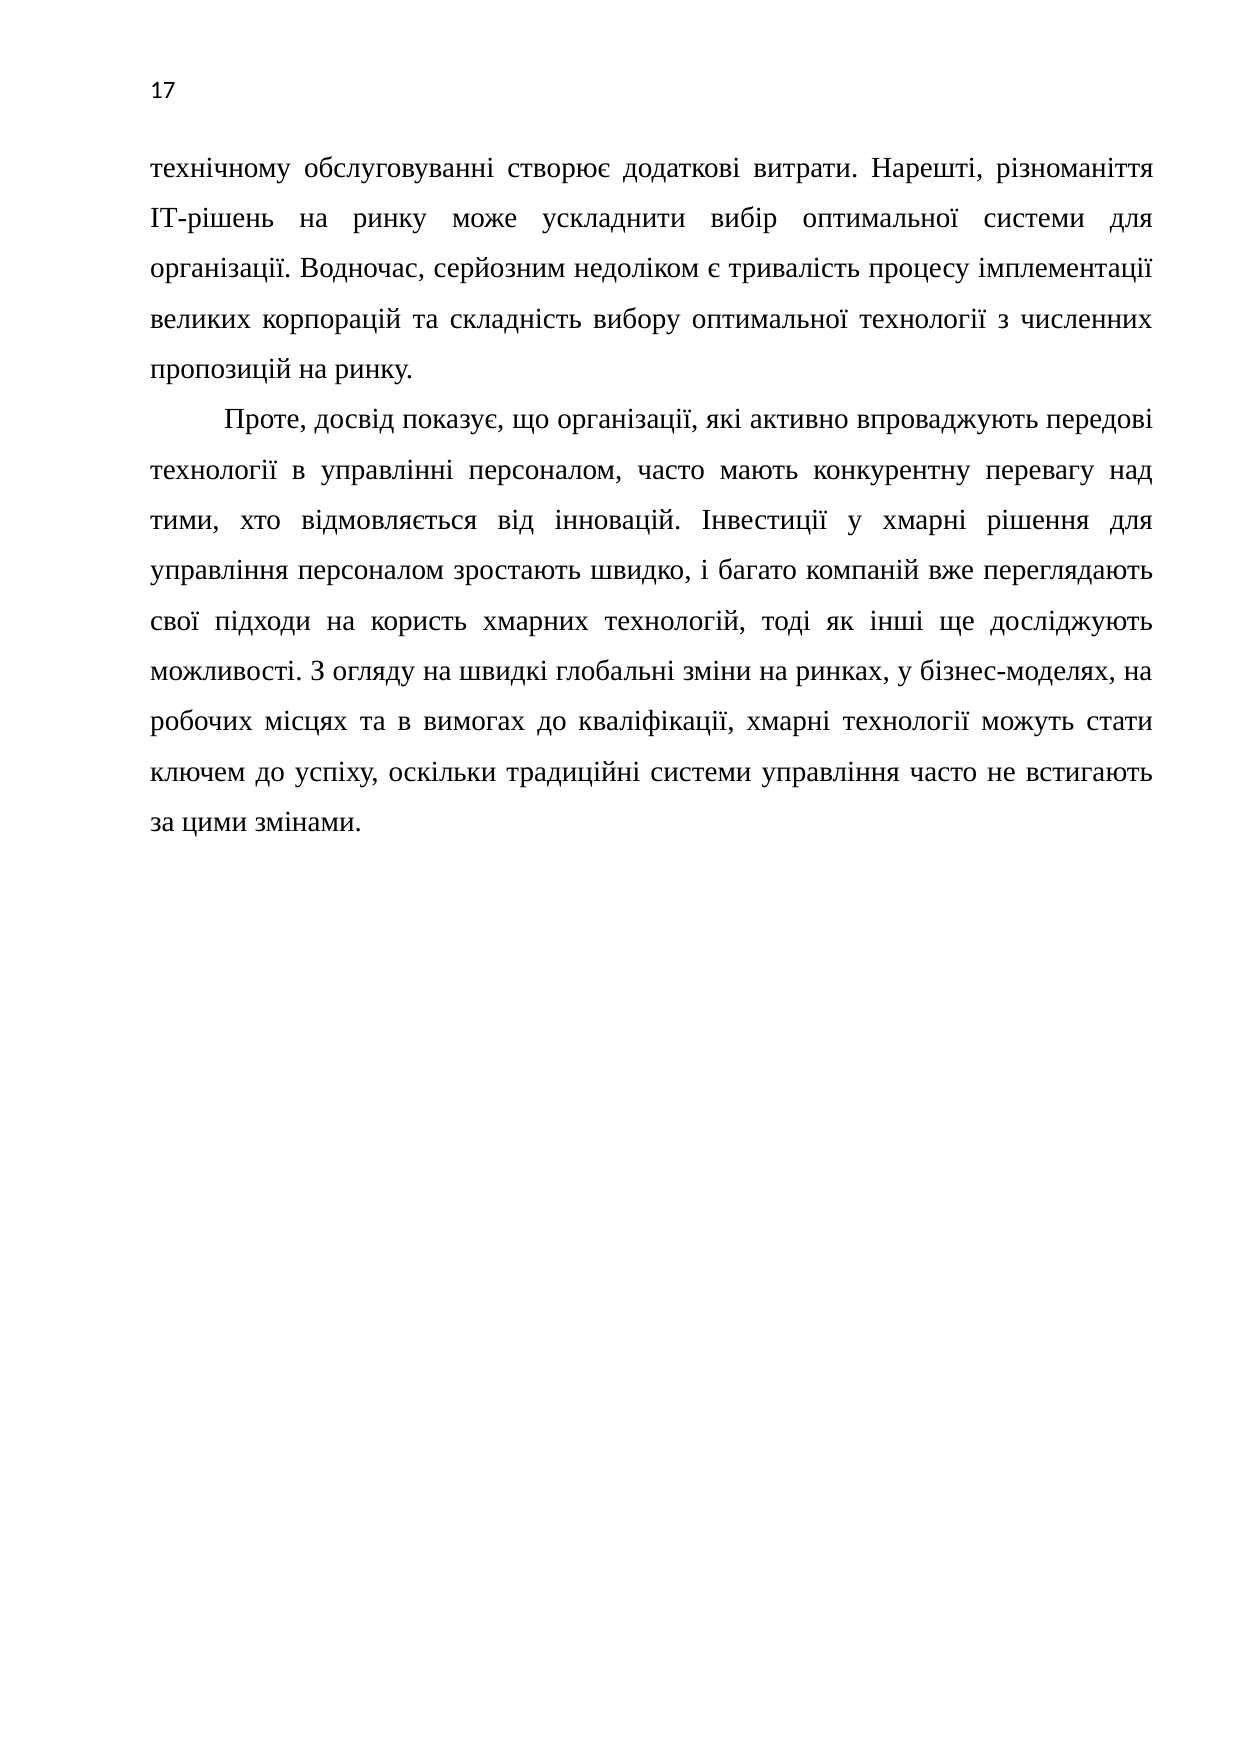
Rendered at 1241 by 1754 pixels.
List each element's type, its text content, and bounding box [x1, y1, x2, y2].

text Проте, досвід показує, що організації, які активно впроваджують передові технології в управлінні персоналом, часто мають конкурентну перевагу над тими, хто відмовляється від інновацій. Інвестиції у хмарні рішення для управління персоналом зростають швидко, і багато компаній вже переглядають свої підходи на користь хмарних технологій, тоді як інші ще досліджують можливості. З огляду на швидкі глобальні зміни на ринках, у бізнес-моделях, на робочих місцях та в вимогах до кваліфікації, хмарні технології можуть стати ключем до успіху, оскільки традиційні системи управління часто не встигають за цими змінами. [150, 402, 1154, 838]
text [150, 150, 1154, 385]
